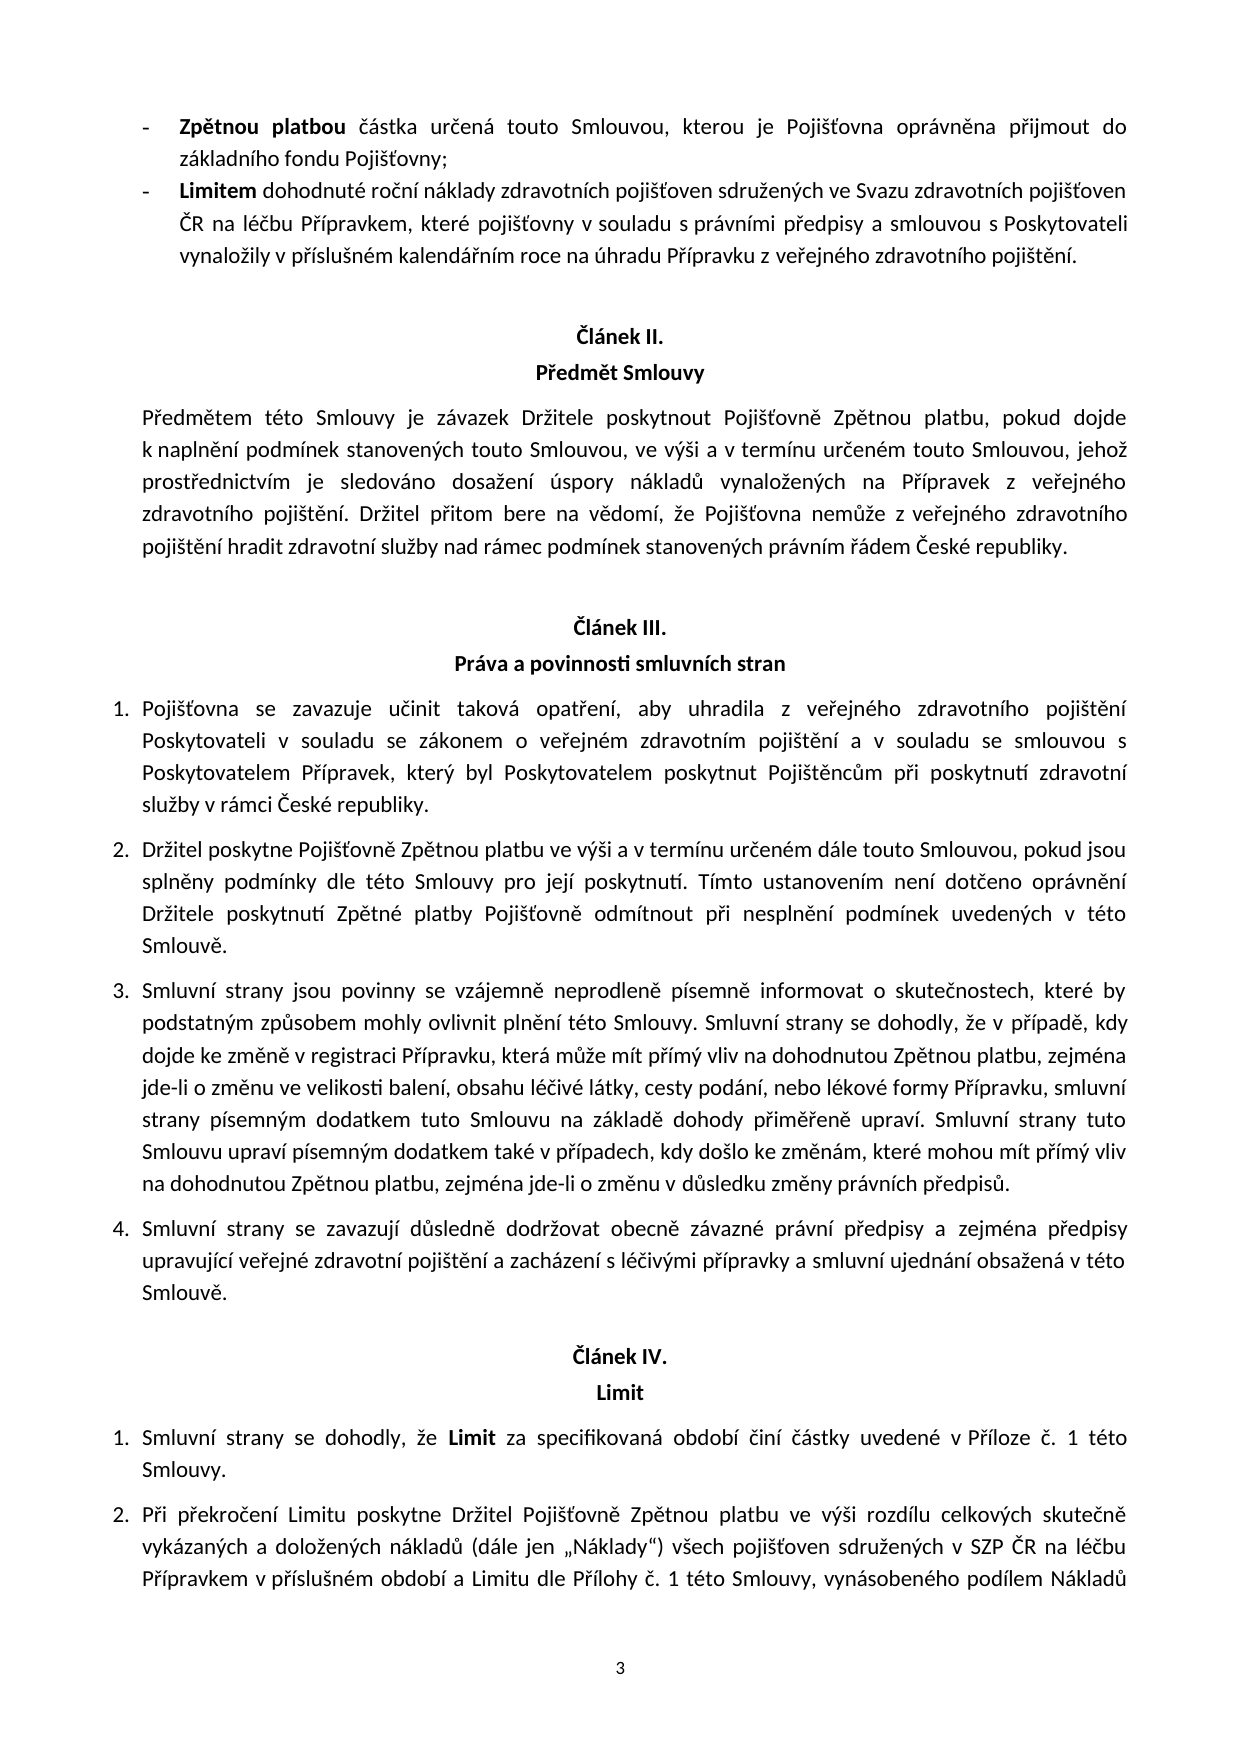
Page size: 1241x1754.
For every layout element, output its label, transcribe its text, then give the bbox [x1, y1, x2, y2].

text Práva a povinnosti smluvních stran [112, 649, 1128, 677]
text Limit [112, 1378, 1128, 1406]
text 1. Pojišťovna se zavazuje učinit taková opatření, aby uhradila z veřejného zdravotního pojištění Poskytovateli v souladu se zákonem o veřejném zdravotním pojištění a v souladu se smlouvou s Poskytovatelem Přípravek, který byl Poskytovatelem poskytnut Pojištěncům při poskytnutí zdravotní služby v rámci České republiky. [112, 694, 1128, 818]
text 1. Smluvní strany se dohodly, že Limit za specifikovaná období činí částky uvedené v Příloze č. 1 této Smlouvy. [112, 1423, 1128, 1483]
text Článek IV. [112, 1342, 1128, 1370]
text Předmět Smlouvy [112, 358, 1128, 386]
text 3. Smluvní strany jsou povinny se vzájemně neprodleně písemně informovat o skutečnostech, které by podstatným způsobem mohly ovlivnit plnění této Smlouvy. Smluvní strany se dohodly, že v případě, kdy dojde ke změně v registraci Přípravku, která může mít přímý vliv na dohodnutou Zpětnou platbu, zejména jde-li o změnu ve velikosti balení, obsahu léčivé látky, cesty podání, nebo lékové formy Přípravku, smluvní strany písemným dodatkem tuto Smlouvu na základě dohody přiměřeně upraví. Smluvní strany tuto Smlouvu upraví písemným dodatkem také v případech, kdy došlo ke změnám, které mohou mít přímý vliv na dohodnutou Zpětnou platbu, zejména jde-li o změnu v důsledku změny právních předpisů. [112, 976, 1128, 1197]
text 2. Držitel poskytne Pojišťovně Zpětnou platbu ve výši a v termínu určeném dále touto Smlouvou, pokud jsou splněny podmínky dle této Smlouvy pro její poskytnutí. Tímto ustanovením není dotčeno oprávnění Držitele poskytnutí Zpětné platby Pojišťovně odmítnout při nesplnění podmínek uvedených v této Smlouvě. [112, 835, 1128, 960]
list Zpětnou platbou částka určená touto Smlouvou, kterou je Pojišťovna oprávněna přijmout do základního fondu Pojišťovny; [142, 112, 1128, 172]
text Článek II. [112, 322, 1128, 350]
list Limitem dohodnuté roční náklady zdravotních pojišťoven sdružených ve Svazu zdravotních pojišťoven ČR na léčbu Přípravkem, které pojišťovny v souladu s právními předpisy a smlouvou s Poskytovateli vynaložily v příslušném kalendářním roce na úhradu Přípravku z veřejného zdravotního pojištění. [142, 177, 1128, 269]
text 4. Smluvní strany se zavazují důsledně dodržovat obecně závazné právní předpisy a zejména předpisy upravující veřejné zdravotní pojištění a zacházení s léčivými přípravky a smluvní ujednání obsažená v této Smlouvě. [112, 1214, 1128, 1334]
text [112, 1500, 1128, 1592]
text Článek III. [112, 613, 1128, 641]
text Předmětem této Smlouvy je závazek Držitele poskytnout Pojišťovně Zpětnou platbu, pokud dojde k naplnění podmínek stanovených touto Smlouvou, ve výši a v termínu určeném touto Smlouvou, jehož prostřednictvím je sledováno dosažení úspory nákladů vynaložených na Přípravek z veřejného zdravotního pojištění. Držitel přitom bere na vědomí, že Pojišťovna nemůže z veřejného zdravotního pojištění hradit zdravotní služby nad rámec podmínek stanovených právním řádem České republiky. [142, 403, 1128, 560]
